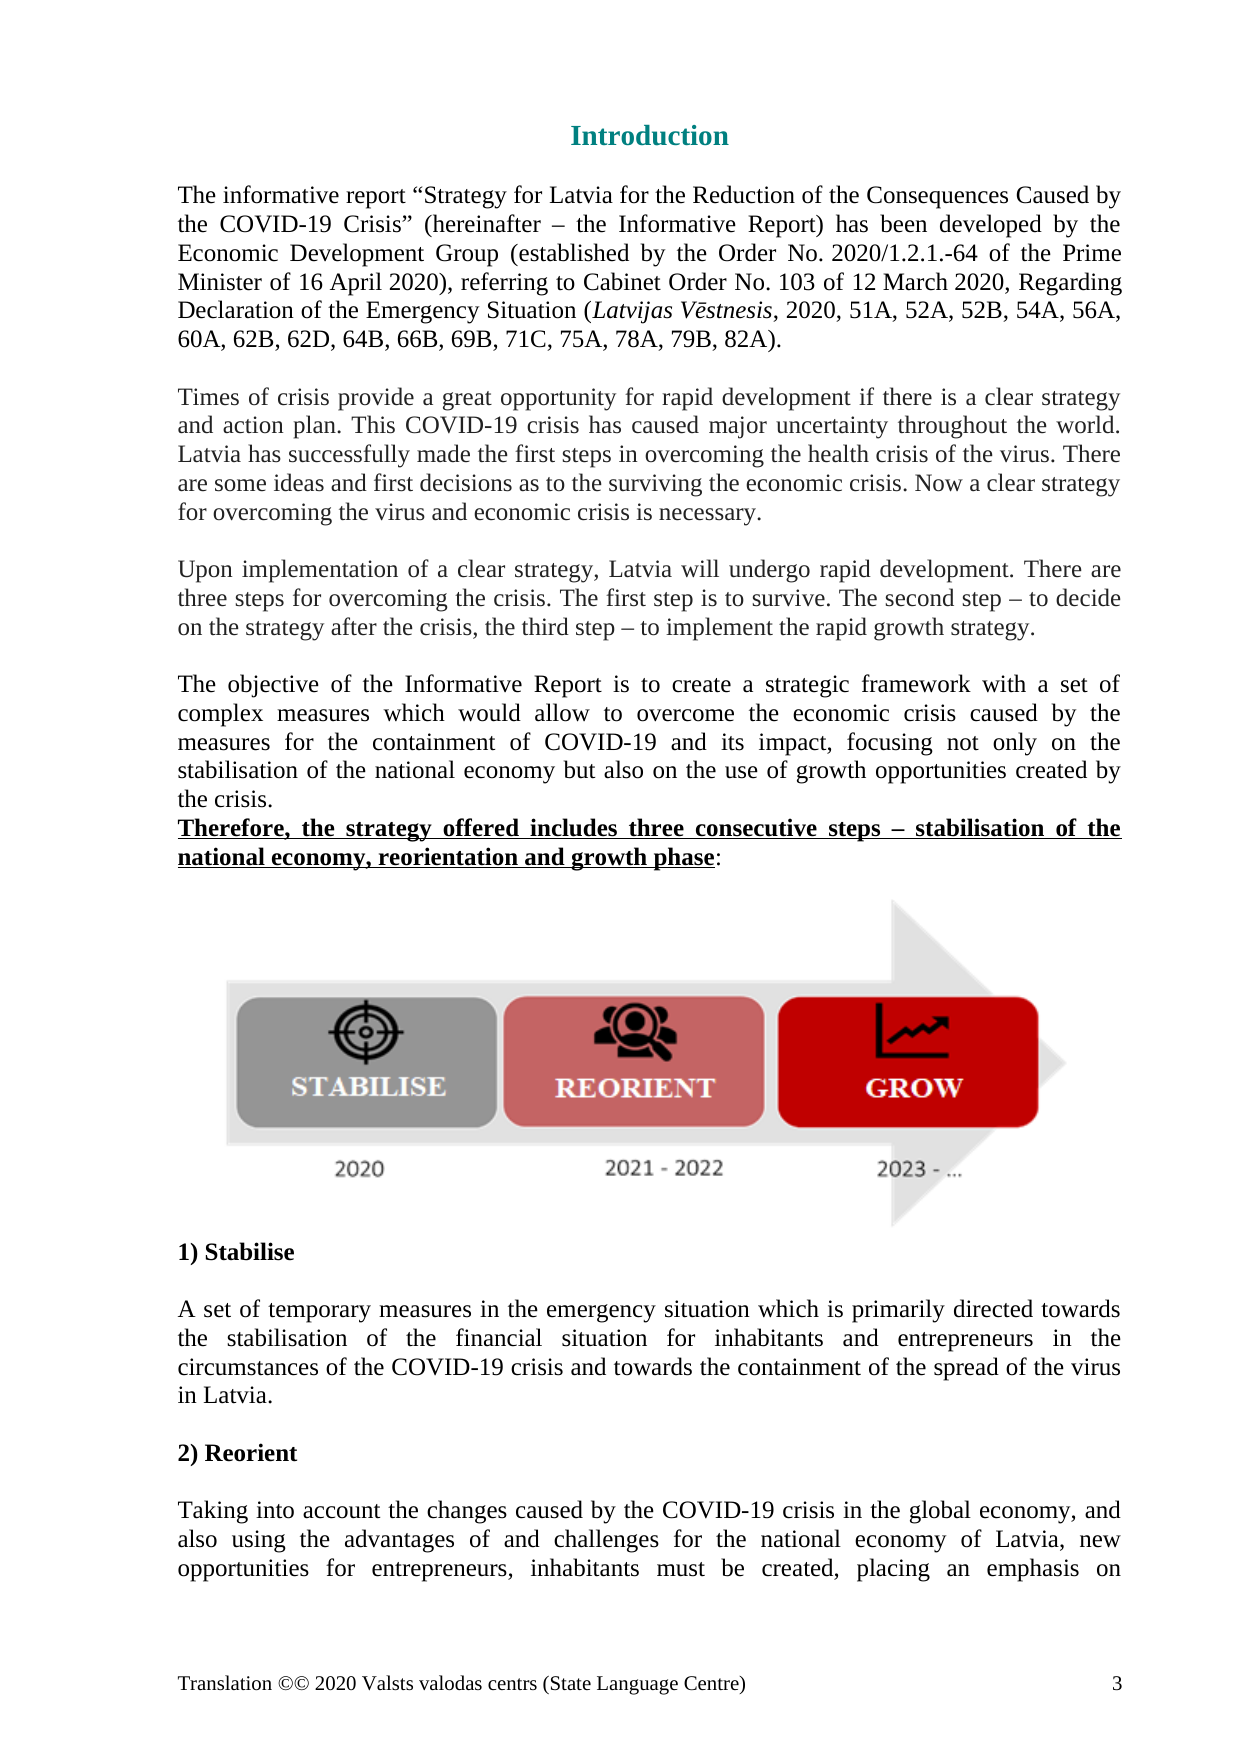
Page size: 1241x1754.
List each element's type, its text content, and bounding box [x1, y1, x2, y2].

text Introduction [177, 118, 1122, 152]
picture [205, 899, 1095, 1237]
text The informative report “Strategy for Latvia for the Reduction of the Consequences Caused by the COVID-19 Crisis” (hereinafter – the Informative Report) has been developed by the Economic Development Group (established by the Order No. 2020/1.2.1.-64 of the Prime Minister of 16 April 2020), referring to Cabinet Order No. 103 of 12 March 2020, Regarding Declaration of the Emergency Situation (Latvijas Vēstnesis, 2020, 51A, 52A, 52B, 54A, 56A, 60A, 62B, 62D, 64B, 66B, 69B, 71C, 75A, 78A, 79B, 82A). [177, 180, 1122, 353]
text 1) Stabilise [177, 1237, 1122, 1265]
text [177, 1495, 1122, 1582]
text 2) Reorient [177, 1438, 1122, 1467]
text Upon implementation of a clear strategy, Latvia will undergo rapid development. There are three steps for overcoming the crisis. The first step is to survive. The second step – to decide on the strategy after the crisis, the third step – to implement the rapid growth strategy. [177, 554, 1122, 640]
text Therefore, the strategy offered includes three consecutive steps – stabilisation of the national economy, reorientation and growth phase: [177, 839, 1122, 870]
text A set of temporary measures in the emergency situation which is primarily directed towards the stabilisation of the financial situation for inhabitants and entrepreneurs in the circumstances of the COVID-19 crisis and towards the containment of the spread of the virus in Latvia. [177, 1294, 1122, 1409]
text Therefore, the strategy offered includes three consecutive steps – stabilisation of the national economy, reorientation and growth phase: [177, 813, 1122, 838]
text Times of crisis provide a great opportunity for rapid development if there is a clear strategy and action plan. This COVID-19 crisis has caused major uncertainty throughout the world. Latvia has successfully made the first steps in overcoming the health crisis of the virus. There are some ideas and first decisions as to the surviving the economic crisis. Now a clear strategy for overcoming the virus and economic crisis is necessary. [177, 382, 1122, 525]
text The objective of the Informative Report is to create a strategic framework with a set of complex measures which would allow to overcome the economic crisis caused by the measures for the containment of COVID-19 and its impact, focusing not only on the stabilisation of the national economy but also on the use of growth opportunities created by the crisis. [177, 669, 1122, 813]
